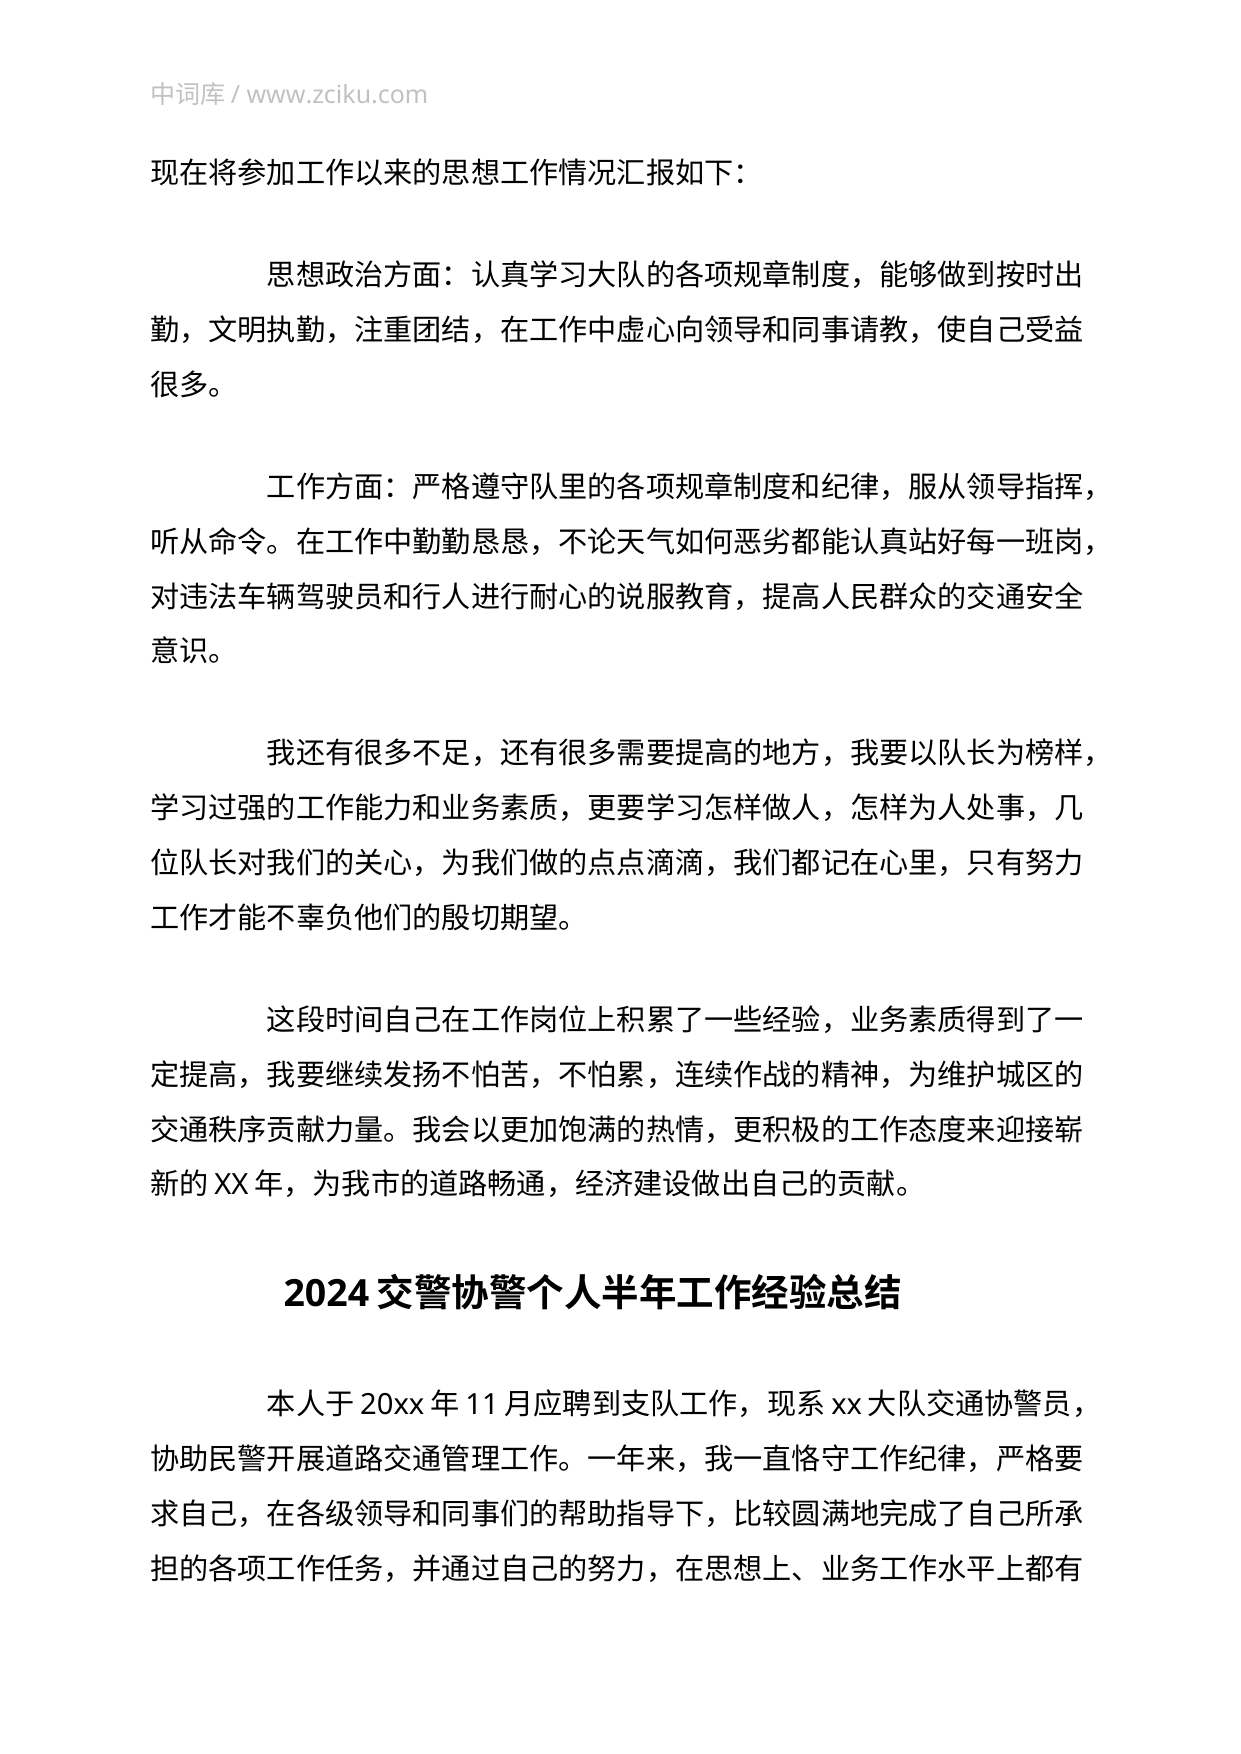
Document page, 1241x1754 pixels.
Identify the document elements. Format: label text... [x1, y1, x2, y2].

text 工作方面：严格遵守队里的各项规章制度和纪律，服从领导指挥，听从命令。在工作中勤勤恳恳，不论天气如何恶劣都能认真站好每一班岗，对违法车辆驾驶员和行人进行耐心的说服教育，提高人民群众的交通安全意识。 [150, 463, 1090, 670]
text 思想政治方面：认真学习大队的各项规章制度，能够做到按时出勤，文明执勤，注重团结，在工作中虚心向领导和同事请教，使自己受益很多。 [150, 252, 1090, 404]
text 这段时间自己在工作岗位上积累了一些经验，业务素质得到了一定提高，我要继续发扬不怕苦，不怕累，连续作战的精神，为维护城区的交通秩序贡献力量。我会以更加饱满的热情，更积极的工作态度来迎接崭新的XX年，为我市的道路畅通，经济建设做出自己的贡献。 [150, 996, 1090, 1203]
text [150, 150, 1090, 192]
text 我还有很多不足，还有很多需要提高的地方，我要以队长为榜样，学习过强的工作能力和业务素质，更要学习怎样做人，怎样为人处事，几位队长对我们的关心，为我们做的点点滴滴，我们都记在心里，只有努力工作才能不辜负他们的殷切期望。 [150, 730, 1090, 937]
text 2024交警协警个人半年工作经验总结 [150, 1263, 1090, 1317]
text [150, 1381, 1090, 1588]
